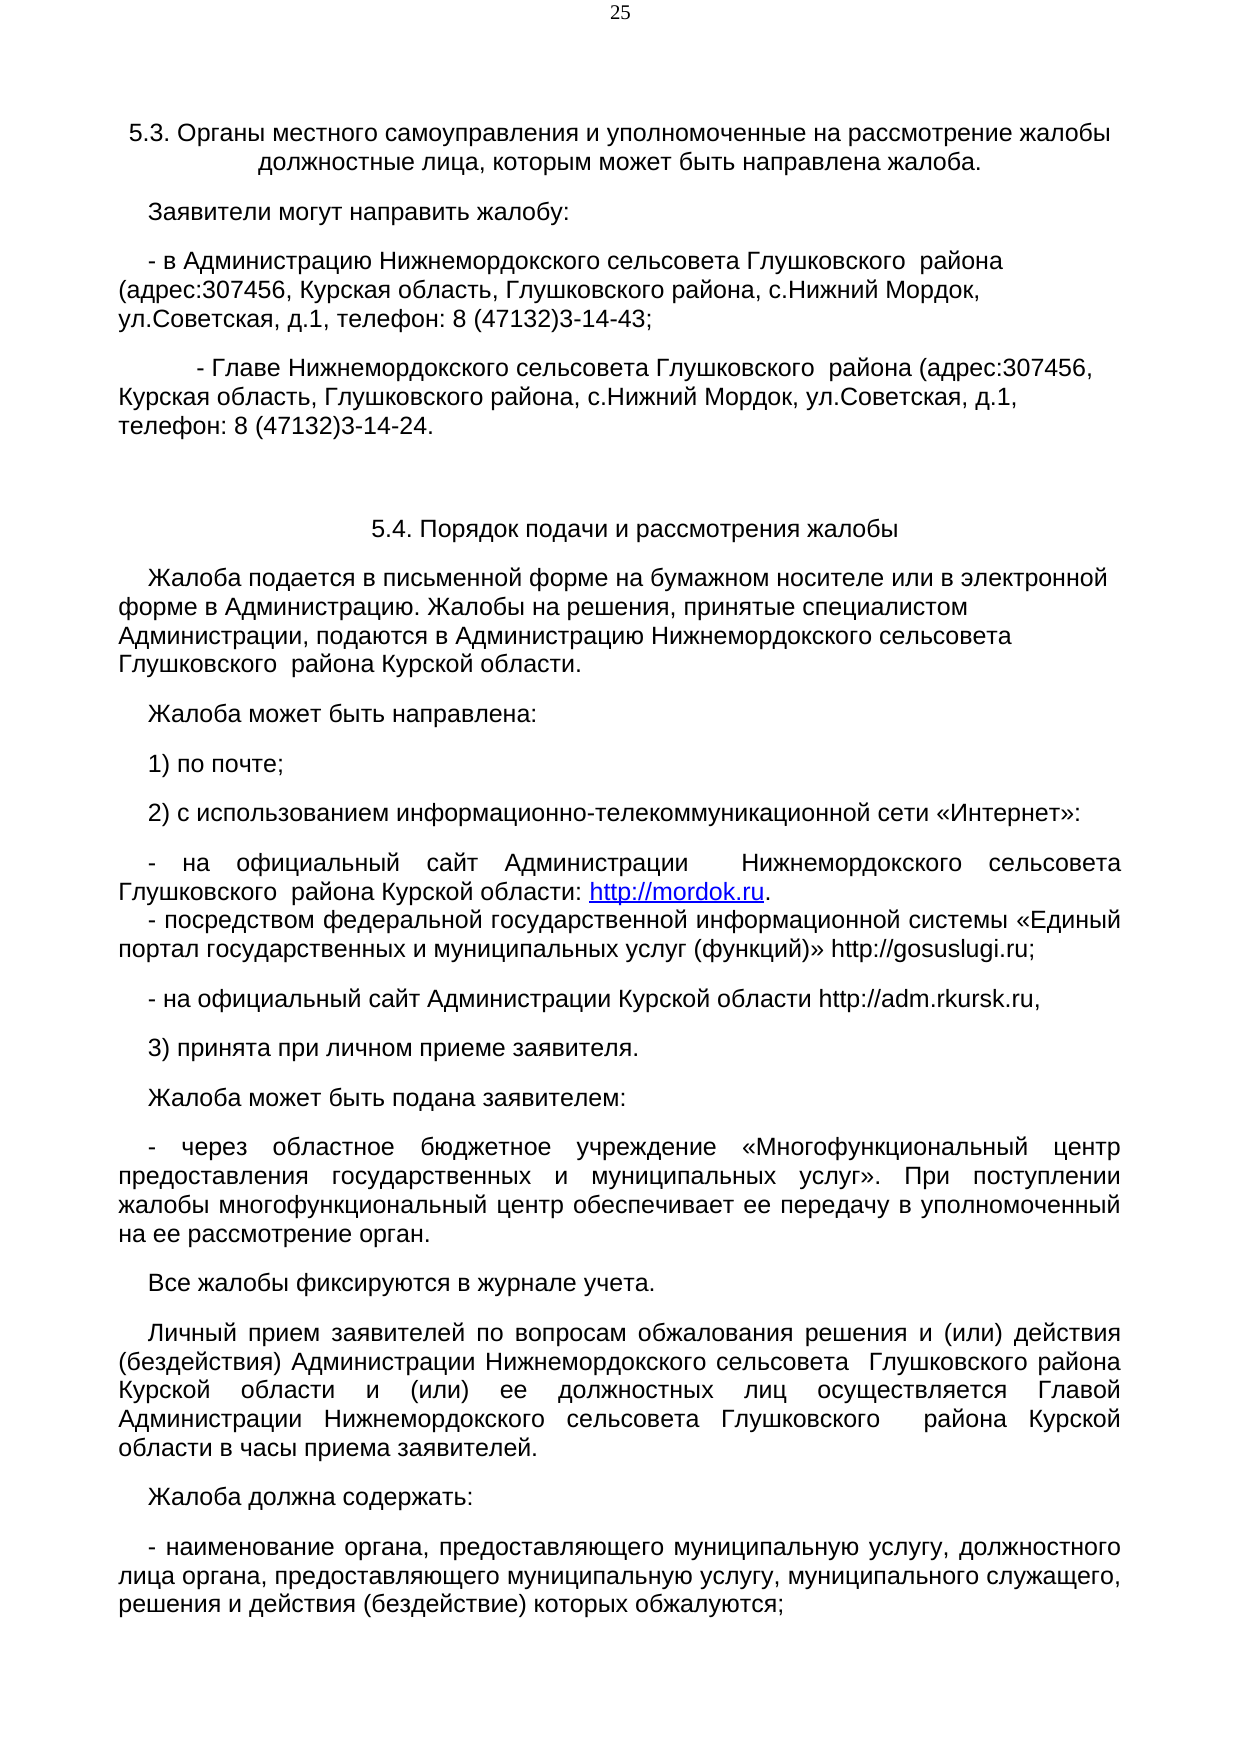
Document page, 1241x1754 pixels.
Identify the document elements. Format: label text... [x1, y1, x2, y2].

text Жалоба должна содержать: [118, 1482, 1122, 1511]
text Жалоба может быть подана заявителем: [118, 1083, 1122, 1111]
text - Главе Нижнемордокского сельсовета Глушковского района (адрес:307456, Курская область, Глушковского района, с.Нижний Мордок, ул.Советская, д.1, телефон: 8 (47132)3-14-24. [118, 353, 1122, 439]
text - в Администрацию Нижнемордокского сельсовета Глушковского района (адрес:307456, Курская область, Глушковского района, с.Нижний Мордок, ул.Советская, д.1, телефон: 8 (47132)3-14-43; [118, 246, 1122, 332]
text 5.3. Органы местного самоуправления и уполномоченные на рассмотрение жалобы должностные лица, которым может быть направлена жалоба. [118, 118, 1122, 176]
text Заявители могут направить жалобу: [118, 196, 1122, 225]
text - на официальный сайт Администрации Нижнемордокского сельсовета Глушковского района Курской области: http://mordok.ru. [118, 848, 1122, 905]
text 1) по почте; [118, 748, 1122, 777]
text - через областное бюджетное учреждение «Многофункциональный центр предоставления государственных и муниципальных услуг». При поступлении жалобы многофункциональный центр обеспечивает ее передачу в уполномоченный на ее рассмотрение орган. [118, 1132, 1122, 1247]
text - наименование органа, предоставляющего муниципальную услугу, должностного лица органа, предоставляющего муниципальную услугу, муниципального служащего, решения и действия (бездействие) которых обжалуются; [118, 1532, 1122, 1618]
text 5.4. Порядок подачи и рассмотрения жалобы [118, 510, 1122, 542]
text Все жалобы фиксируются в журнале учета. [118, 1268, 1122, 1297]
text - на официальный сайт Администрации Курской области http://adm.rkursk.ru, [118, 983, 1122, 1012]
text Личный прием заявителей по вопросам обжалования решения и (или) действия (бездействия) Администрации Нижнемордокского сельсовета Глушковского района Курской области и (или) ее должностных лиц осуществляется Главой Администрации Нижнемордокского сельсовета Глушковского района Курской области в часы приема заявителей. [118, 1318, 1122, 1461]
text - посредством федеральной государственной информационной системы «Единый портал государственных и муниципальных услуг (функций)» http://gosuslugi.ru; [118, 905, 1122, 963]
text Жалоба может быть направлена: [118, 699, 1122, 728]
text 3) принята при личном приеме заявителя. [118, 1033, 1122, 1062]
text 2) с использованием информационно-телекоммуникационной сети «Интернет»: [118, 798, 1122, 827]
text Жалоба подается в письменной форме на бумажном носителе или в электронной форме в Администрацию. Жалобы на решения, принятые специалистом Администрации, подаются в Администрацию Нижнемордокского сельсовета Глушковского района Курской области. [118, 563, 1122, 678]
